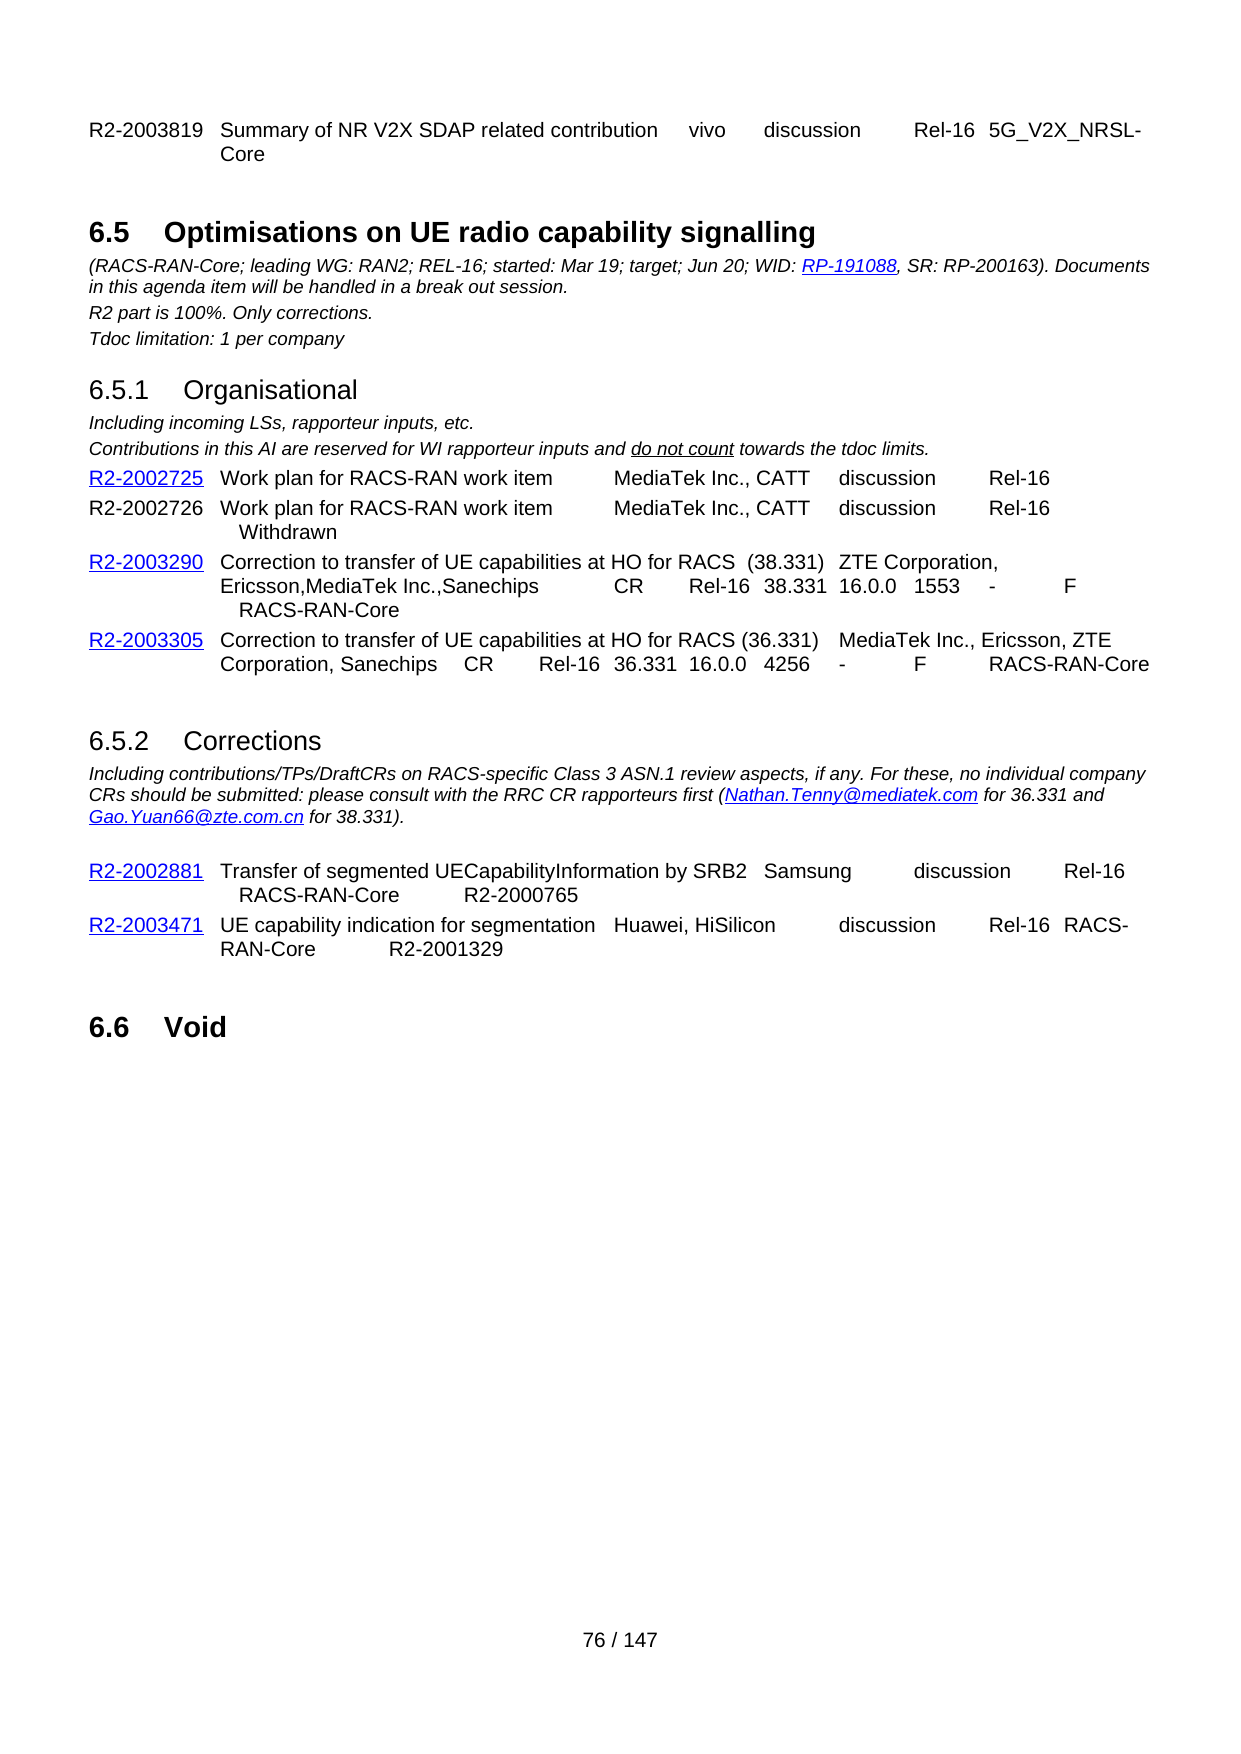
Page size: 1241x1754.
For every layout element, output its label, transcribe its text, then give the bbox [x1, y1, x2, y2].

title R2-2002881 Transfer of segmented UECapabilityInformation by SRB2 Samsung discussion Rel-16 RACS-RAN-Core R2-2000765 [89, 859, 1152, 907]
text Including incoming LSs, rapporteur inputs, etc. [89, 412, 1152, 433]
title R2-2002726 Work plan for RACS-RAN work item MediaTek Inc., CATT discussion Rel-16 Withdrawn [89, 496, 1152, 543]
text Including contributions/TPs/DraftCRs on RACS-specific Class 3 ASN.1 review aspects, if any. For these, no individual company CRs should be submitted: please consult with the RRC CR rapporteurs first (Nathan.Tenny@mediatek.com for 36.331 and Gao.Yuan66@zte.com.cn for 38.331). [89, 762, 1152, 827]
subtitle 6.6 Void [89, 1010, 1152, 1043]
text Tdoc limitation: 1 per company [89, 328, 1152, 349]
title R2-2003305 Correction to transfer of UE capabilities at HO for RACS (36.331) MediaTek Inc., Ericsson, ZTE Corporation, Sanechips CR Rel-16 36.331 16.0.0 4256 - F RACS-RAN-Core [89, 628, 1152, 676]
subtitle 6.5.1 Organisational [89, 374, 1152, 406]
subtitle 6.5.2 Corrections [89, 725, 1152, 756]
text (RACS-RAN-Core; leading WG: RAN2; REL-16; started: Mar 19; target; Jun 20; WID: RP-191088, SR: RP-200163). Documents in this agenda item will be handled in a break out session. [89, 255, 1152, 298]
text R2 part is 100%. Only corrections. [89, 302, 1152, 324]
title R2-2003819 Summary of NR V2X SDAP related contribution vivo discussion Rel-16 5G_V2X_NRSL-Core [89, 118, 1152, 166]
text Contributions in this AI are reserved for WI rapporteur inputs and do not count towards the tdoc limits. [89, 438, 1152, 459]
title R2-2003290 Correction to transfer of UE capabilities at HO for RACS (38.331) ZTE Corporation, Ericsson,MediaTek Inc.,Sanechips CR Rel-16 38.331 16.0.0 1553 - F RACS-RAN-Core [89, 550, 1152, 622]
title R2-2003471 UE capability indication for segmentation Huawei, HiSilicon discussion Rel-16 RACS-RAN-Core R2-2001329 [89, 913, 1152, 961]
title R2-2002725 Work plan for RACS-RAN work item MediaTek Inc., CATT discussion Rel-16 [89, 465, 1152, 489]
subtitle 6.5 Optimisations on UE radio capability signalling [89, 215, 1152, 248]
